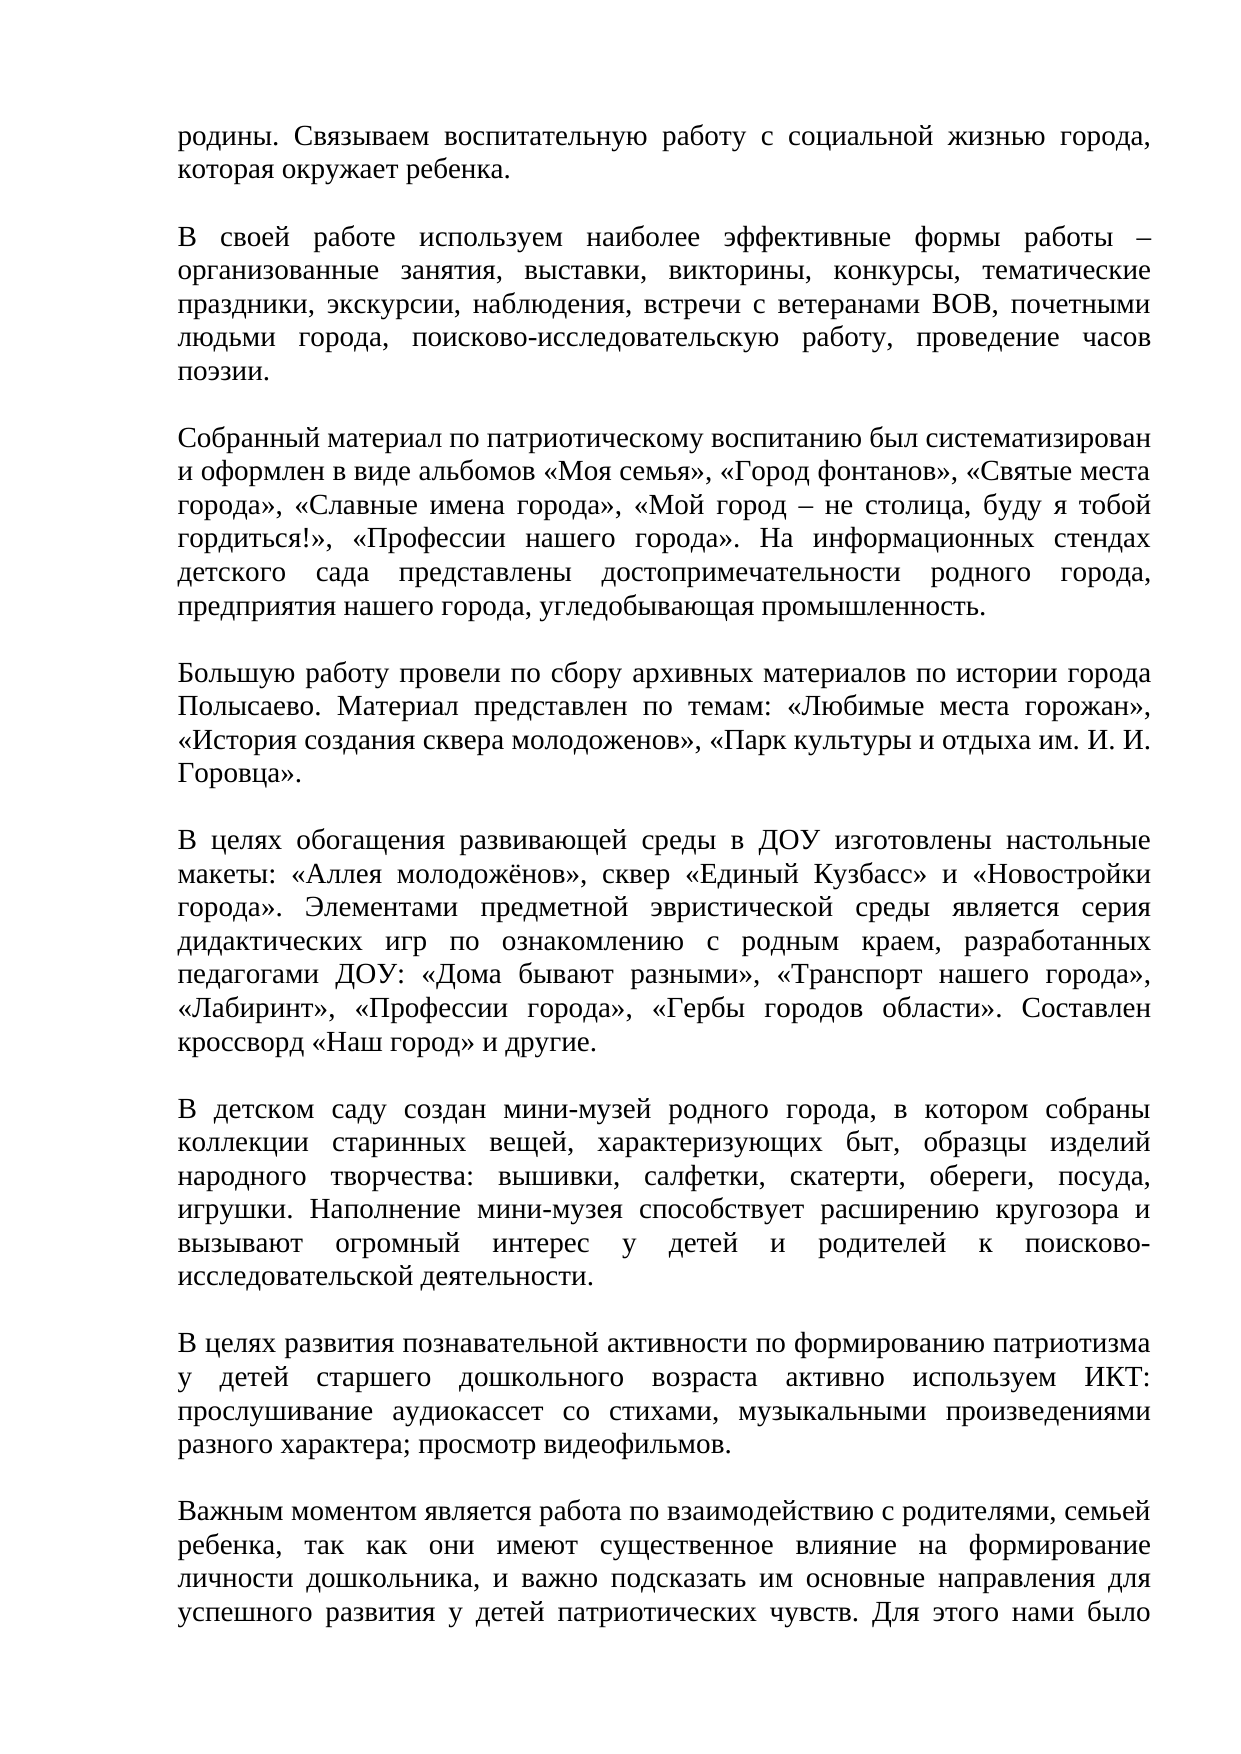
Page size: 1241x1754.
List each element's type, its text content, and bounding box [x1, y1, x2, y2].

text В целях обогащения развивающей среды в ДОУ изготовлены настольные макеты: «Аллея молодожёнов», сквер «Единый Кузбасс» и «Новостройки города». Элементами предметной эвристической среды является серия дидактических игр по ознакомлению с родным краем, разработанных педагогами ДОУ: «Дома бывают разными», «Транспорт нашего города», «Лабиринт», «Профессии города», «Гербы городов области». Составлен кроссворд «Наш город» и другие. [177, 822, 1152, 1057]
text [177, 118, 1152, 185]
text Собранный материал по патриотическому воспитанию был систематизирован и оформлен в виде альбомов «Моя семья», «Город фонтанов», «Святые места города», «Славные имена города», «Мой город – не столица, буду я тобой гордиться!», «Профессии нашего города». На информационных стендах детского сада представлены достопримечательности родного города, предприятия нашего города, угледобывающая промышленность. [177, 420, 1152, 621]
text В детском саду создан мини-музей родного города, в котором собраны коллекции старинных вещей, характеризующих быт, образцы изделий народного творчества: вышивки, салфетки, скатерти, обереги, посуда, игрушки. Наполнение мини-музея способствует расширению кругозора и вызывают огромный интерес у детей и родителей к поисково- исследовательской деятельности. [177, 1091, 1152, 1292]
text Большую работу провели по сбору архивных материалов по истории города Полысаево. Материал представлен по темам: «Любимые места горожан», «История создания сквера молодоженов», «Парк культуры и отдыха им. И. И. Горовца». [177, 655, 1152, 789]
text В целях развития познавательной активности по формированию патриотизма у детей старшего дошкольного возраста активно используем ИКТ: прослушивание аудиокассет со стихами, музыкальными произведениями разного характера; просмотр видеофильмов. [177, 1326, 1152, 1460]
text В своей работе используем наиболее эффективные формы работы – организованные занятия, выставки, викторины, конкурсы, тематические праздники, экскурсии, наблюдения, встречи с ветеранами ВОВ, почетными людьми города, поисково-исследовательскую работу, проведение часов поэзии. [177, 219, 1152, 386]
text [177, 1493, 1152, 1627]
